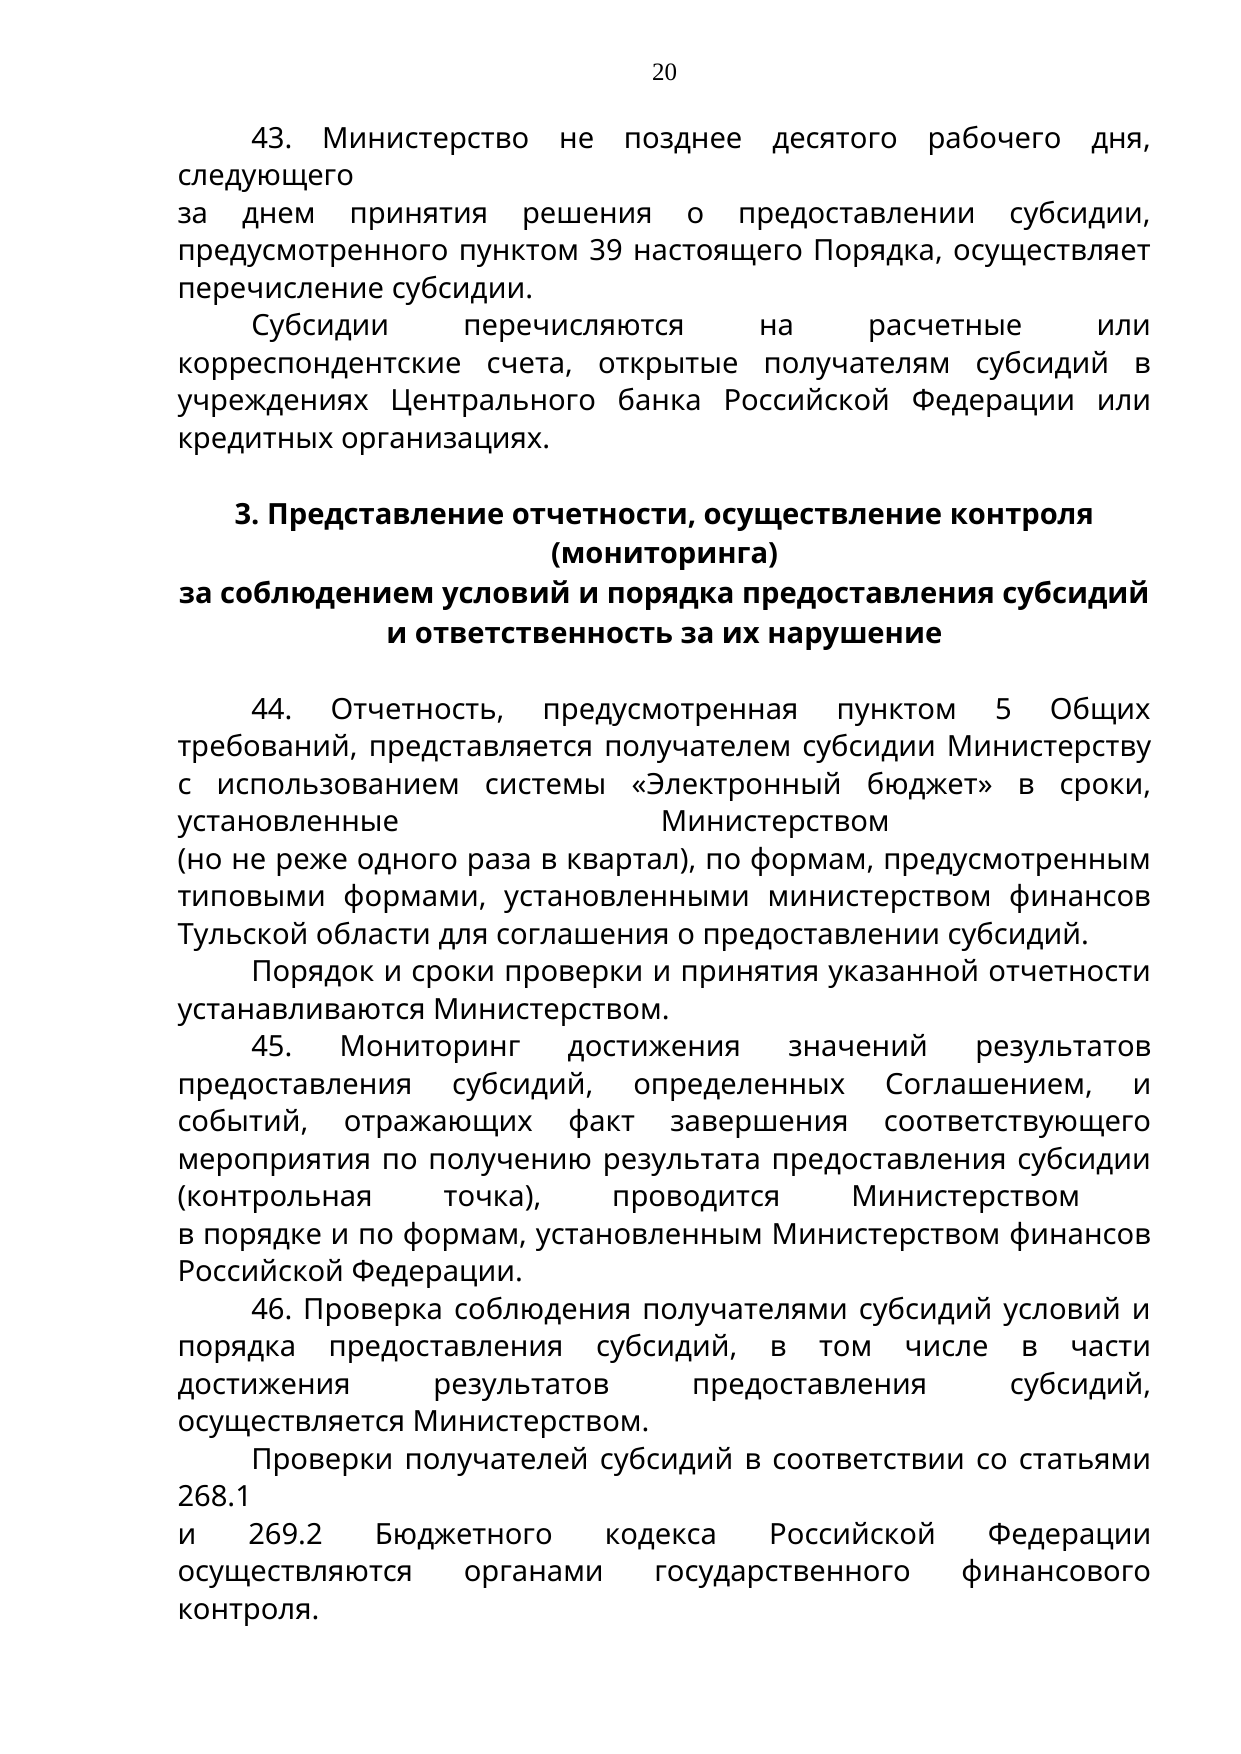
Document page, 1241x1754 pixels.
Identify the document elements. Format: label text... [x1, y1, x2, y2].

text 46. Проверка соблюдения получателями субсидий условий и порядка предоставления субсидий, в том числе в части достижения результатов предоставления субсидий, осуществляется Министерством. [177, 1289, 1152, 1439]
text Проверки получателей субсидий в соответствии со статьями 268.1 и 269.2 Бюджетного кодекса Российской Федерации осуществляются органами государственного финансового контроля. [177, 1439, 1152, 1627]
text за соблюдением условий и порядка предоставления субсидий [177, 572, 1152, 612]
text 43. Министерство не позднее десятого рабочего дня, следующего за днем принятия решения о предоставлении субсидии, предусмотренного пунктом 39 настоящего Порядка, осуществляет перечисление субсидии. [177, 118, 1152, 306]
text и ответственность за их нарушение [177, 612, 1152, 652]
text Субсидии перечисляются на расчетные или корреспондентские счета, открытые получателям субсидий в учреждениях Центрального банка Российской Федерации или кредитных организациях. [177, 306, 1152, 456]
text 3. Представление отчетности, осуществление контроля (мониторинга) [177, 493, 1152, 572]
text Порядок и сроки проверки и принятия указанной отчетности устанавливаются Министерством. [177, 952, 1152, 1027]
text 45. Мониторинг достижения значений результатов предоставления субсидий, определенных Соглашением, и событий, отражающих факт завершения соответствующего мероприятия по получению результата предоставления субсидии (контрольная точка), проводится Министерством в порядке и по формам, установленным Министерством финансов Российской Федерации. [177, 1027, 1152, 1289]
text 44. Отчетность, предусмотренная пунктом 5 Общих требований, представляется получателем субсидии Министерству с использованием системы «Электронный бюджет» в сроки, установленные Министерством (но не реже одного раза в квартал), по формам, предусмотренным типовыми формами, установленными министерством финансов Тульской области для соглашения о предоставлении субсидий. [177, 689, 1152, 952]
